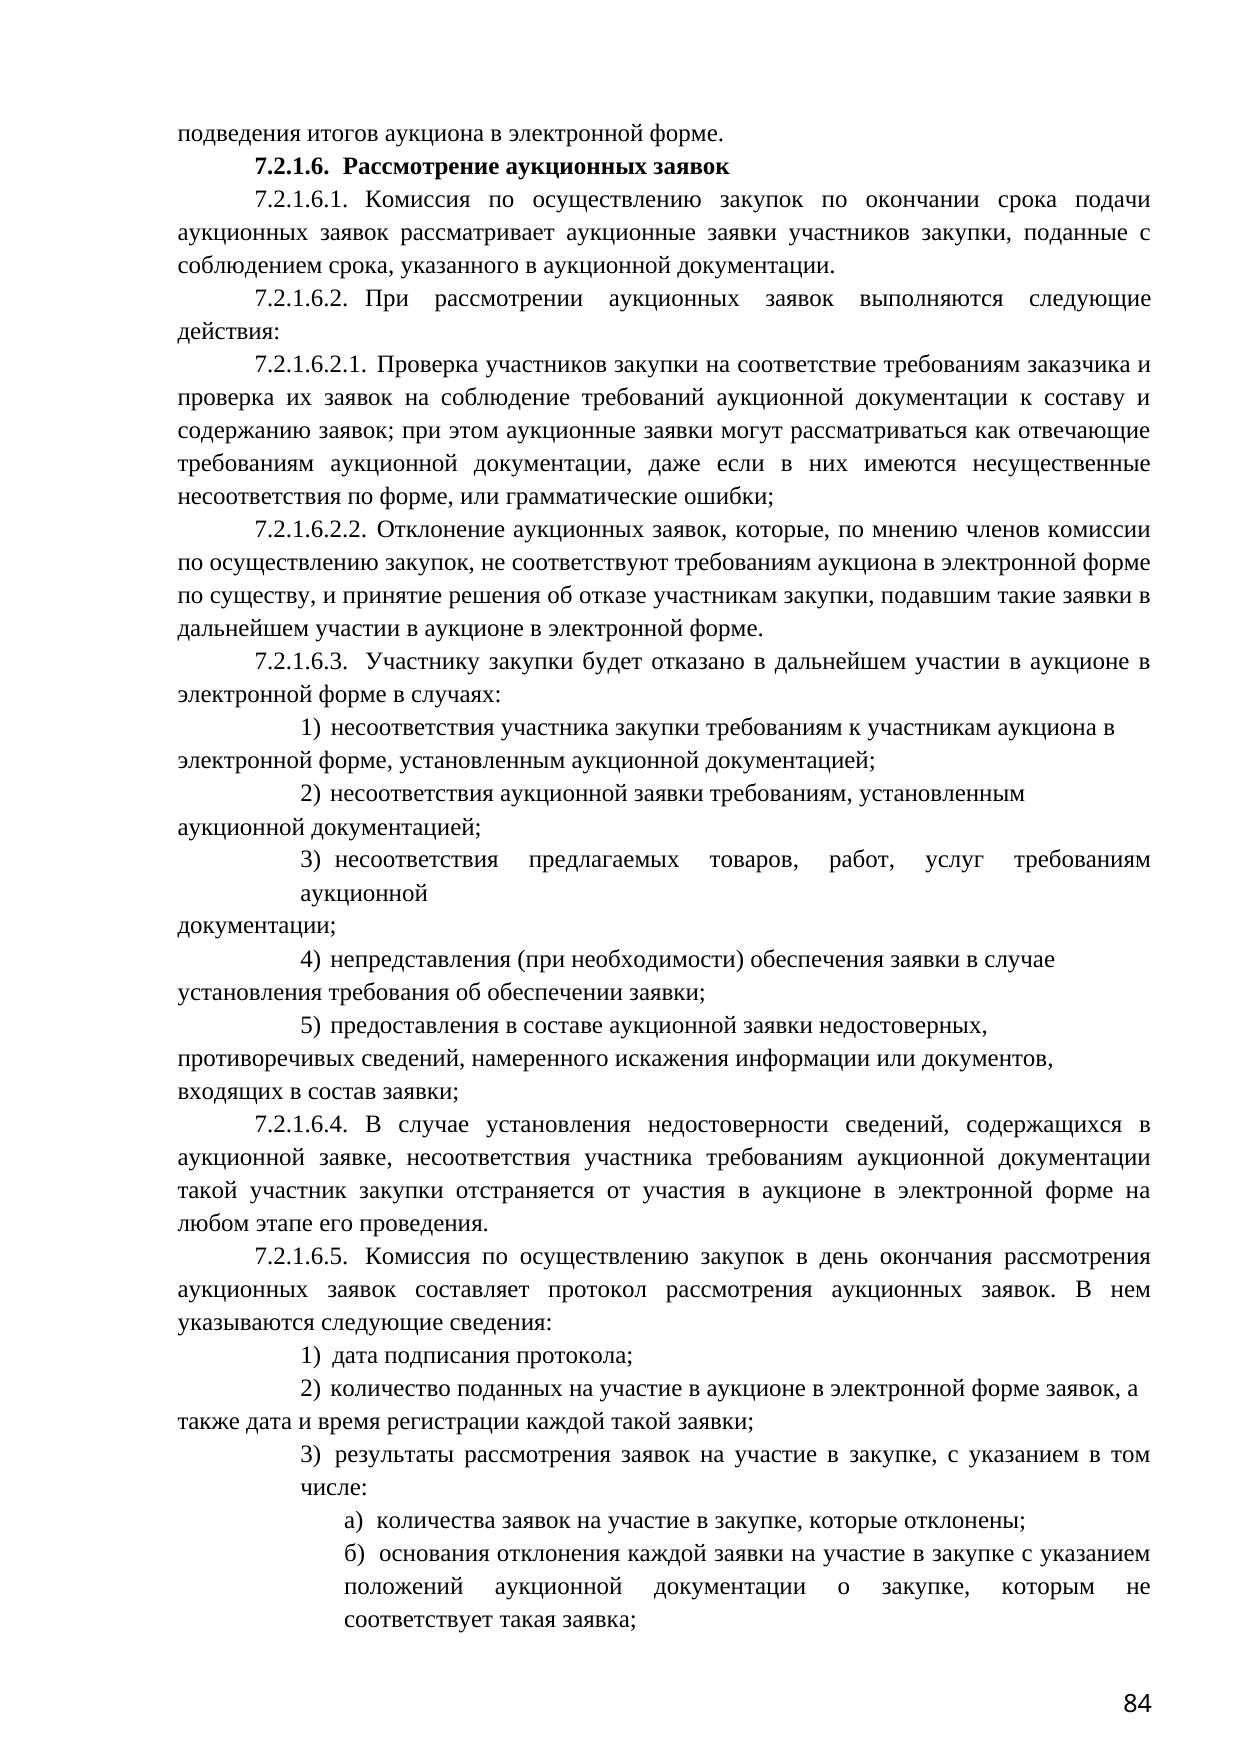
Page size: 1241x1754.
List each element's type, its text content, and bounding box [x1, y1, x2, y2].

list Участнику закупки будет отказано в дальнейшем участии в аукционе в электронной форме в случаях: [177, 646, 1152, 708]
text б) основания отклонения каждой заявки на участие в закупке с указанием положений аукционной документации о закупке, которым не соответствует такая заявка; [344, 1538, 1152, 1633]
list предоставления в составе аукционной заявки недостоверных, противоречивых сведений, намеренного искажения информации или документов, входящих в состав заявки; [177, 1010, 1152, 1104]
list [177, 118, 1152, 147]
list Рассмотрение аукционных заявок [177, 151, 1152, 180]
list Проверка участников закупки на соответствие требованиям заказчика и проверка их заявок на соблюдение требований аукционной документации к составу и содержанию заявок; при этом аукционные заявки могут рассматриваться как отвечающие требованиям аукционной документации, даже если в них имеются несущественные несоответствия по форме, или грамматические ошибки; [177, 349, 1152, 510]
list Отклонение аукционных заявок, которые, по мнению членов комиссии по осуществлению закупок, не соответствуют требованиям аукциона в электронной форме по существу, и принятие решения об отказе участникам закупки, подавшим такие заявки в дальнейшем участии в аукционе в электронной форме. [177, 514, 1152, 642]
list несоответствия аукционной заявки требованиям, установленным аукционной документацией; [177, 778, 1152, 840]
list дата подписания протокола; [300, 1340, 1152, 1369]
list несоответствия предлагаемых товаров, работ, услуг требованиям аукционной [300, 844, 1152, 906]
list количество поданных на участие в аукционе в электронной форме заявок, а также дата и время регистрации каждой такой заявки; [177, 1373, 1152, 1435]
list результаты рассмотрения заявок на участие в закупке, с указанием в том числе: [300, 1439, 1152, 1501]
text а) количества заявок на участие в закупке, которые отклонены; [344, 1505, 1152, 1534]
list непредставления (при необходимости) обеспечения заявки в случае установления требования об обеспечении заявки; [177, 944, 1152, 1005]
text документации; [177, 911, 1152, 939]
list Комиссия по осуществлению закупок по окончании срока подачи аукционных заявок рассматривает аукционные заявки участников закупки, поданные с соблюдением срока, указанного в аукционной документации. [177, 184, 1152, 279]
list В случае установления недостоверности сведений, содержащихся в аукционной заявке, несоответствия участника требованиям аукционной документации такой участник закупки отстраняется от участия в аукционе в электронной форме на любом этапе его проведения. [177, 1109, 1152, 1237]
list При рассмотрении аукционных заявок выполняются следующие действия: [177, 283, 1152, 345]
list несоответствия участника закупки требованиям к участникам аукциона в электронной форме, установленным аукционной документацией; [177, 712, 1152, 774]
list Комиссия по осуществлению закупок в день окончания рассмотрения аукционных заявок составляет протокол рассмотрения аукционных заявок. В нем указываются следующие сведения: [177, 1241, 1152, 1336]
